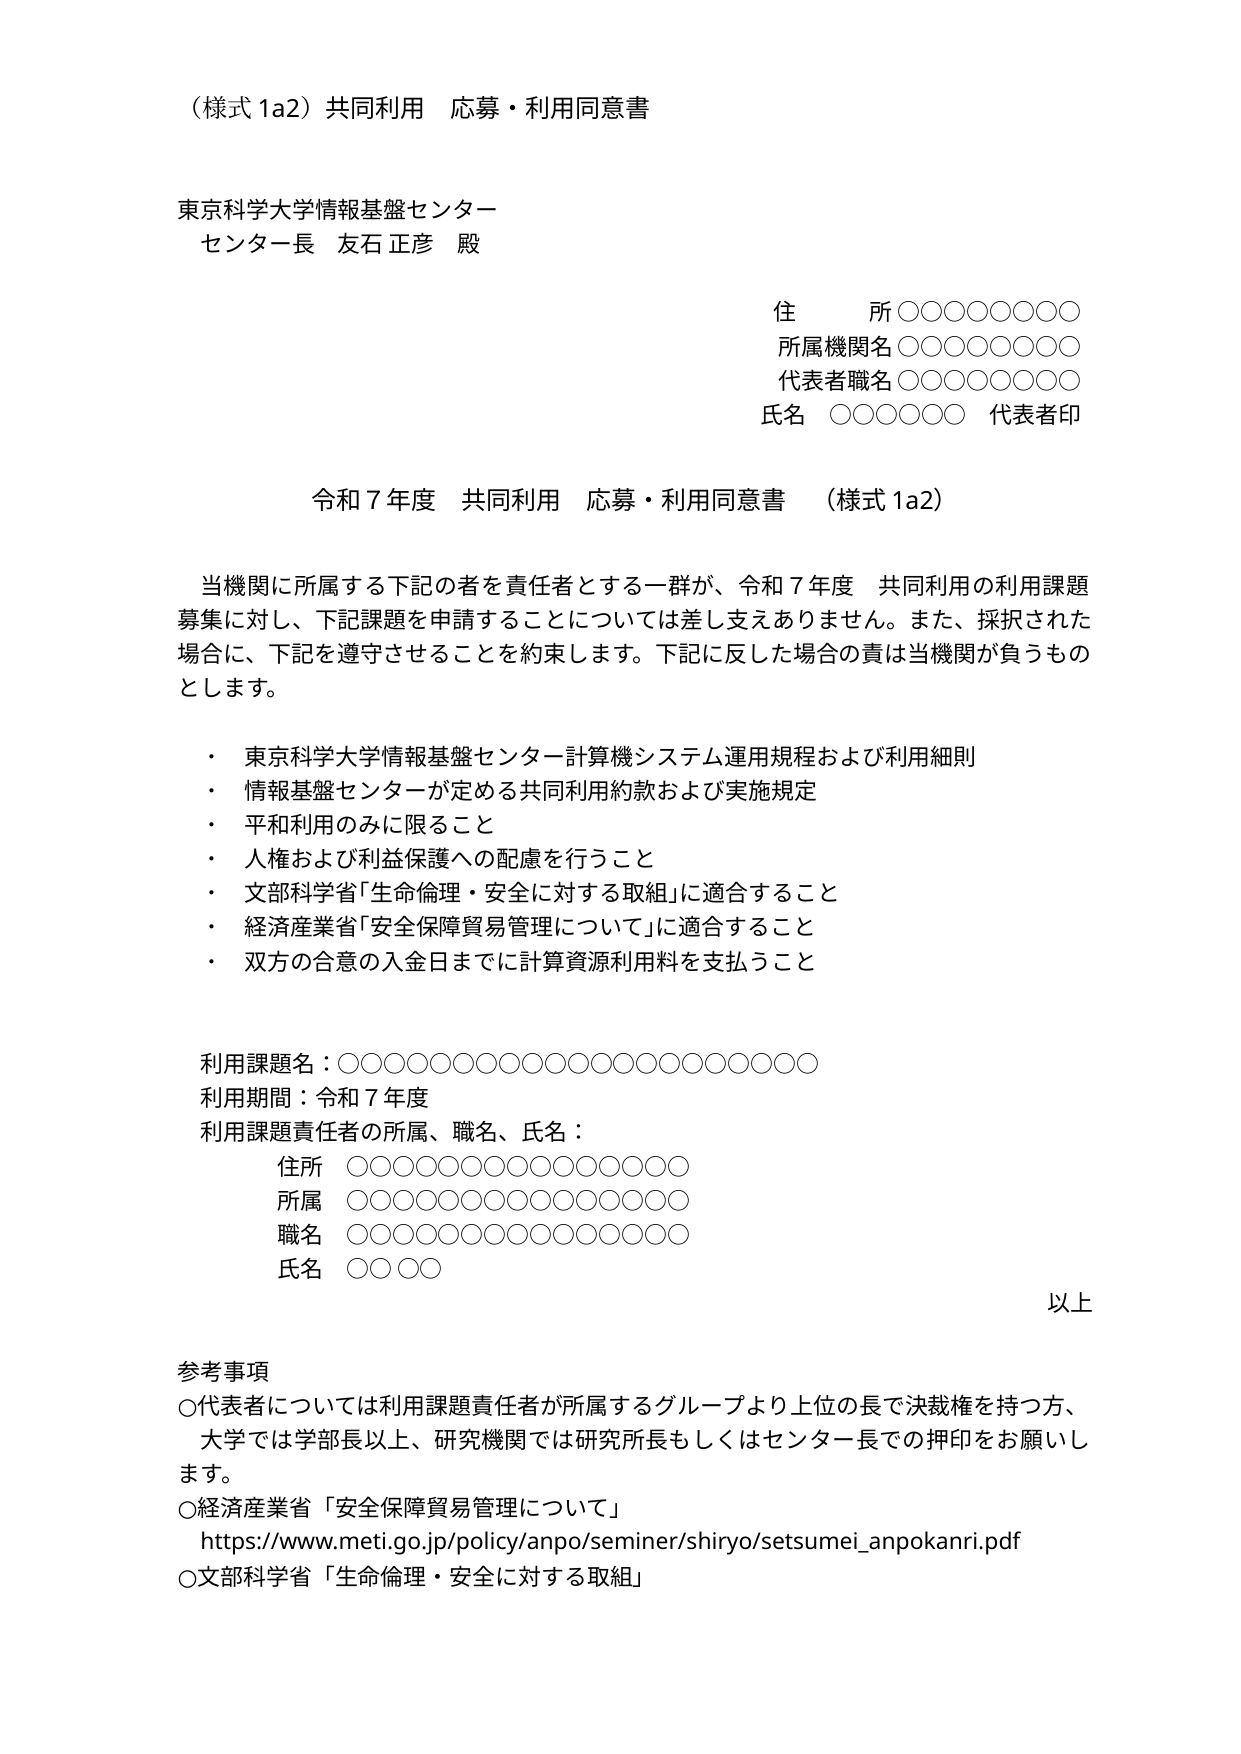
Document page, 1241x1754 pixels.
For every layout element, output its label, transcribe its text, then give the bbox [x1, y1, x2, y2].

text 利用課題責任者の所属、職名、氏名： [177, 1114, 1092, 1148]
list 経済産業省｢安全保障貿易管理について｣に適合すること [200, 909, 1092, 943]
list 東京科学大学情報基盤センター計算機システム運用規程および利用細則 [200, 738, 1092, 772]
text 東京科学大学情報基盤センター [177, 191, 1092, 225]
text 氏名 ○○○○○○ 代表者印 [177, 396, 1081, 430]
text ○文部科学省「生命倫理・安全に対する取組」 [177, 1558, 1092, 1592]
text https://www.meti.go.jp/policy/anpo/seminer/shiryo/setsumei_anpokanri.pdf [177, 1524, 1092, 1558]
text 所属 ○○○○○○○○○○○○○○○ [177, 1182, 1092, 1216]
text ○代表者については利用課題責任者が所属するグループより上位の長で決裁権を持つ方、 [177, 1387, 1092, 1421]
text センター長 友石 正彦 殿 [177, 225, 1092, 259]
text 利用課題名：○○○○○○○○○○○○○○○○○○○○○ [177, 1045, 1092, 1079]
list 双方の合意の入金日までに計算資源利用料を支払うこと [200, 943, 1092, 977]
text 当機関に所属する下記の者を責任者とする一群が、令和７年度 共同利用の利用課題募集に対し、下記課題を申請することについては差し支えありません。また、採択された場合に、下記を遵守させることを約束します。下記に反した場合の責は当機関が負うものとします。 [177, 567, 1092, 704]
text 住所 ○○○○○○○○○○○○○○○ [177, 1148, 1092, 1182]
list 情報基盤センターが定める共同利用約款および実施規定 [200, 772, 1092, 806]
text 所属機関名 ○○○○○○○○ [177, 328, 1081, 362]
text 参考事項 [177, 1353, 1092, 1387]
text 利用期間：令和７年度 [177, 1079, 1092, 1114]
text 職名 ○○○○○○○○○○○○○○○ [177, 1216, 1092, 1250]
list 文部科学省｢生命倫理・安全に対する取組｣に適合すること [200, 874, 1092, 909]
list 人権および利益保護への配慮を行うこと [200, 840, 1092, 874]
text 大学では学部長以上、研究機関では研究所長もしくはセンター長での押印をお願いします。 [177, 1421, 1092, 1489]
text 住 所 ○○○○○○○○ [177, 294, 1081, 328]
text 氏名 ○○ ○○ [177, 1250, 1092, 1284]
text 令和７年度 共同利用 応募・利用同意書 （様式1a2） [177, 464, 1092, 533]
list 平和利用のみに限ること [200, 806, 1092, 840]
text 代表者職名 ○○○○○○○○ [177, 362, 1081, 396]
text ○経済産業省「安全保障貿易管理について」 [177, 1489, 1092, 1524]
text 以上 [177, 1284, 1092, 1319]
